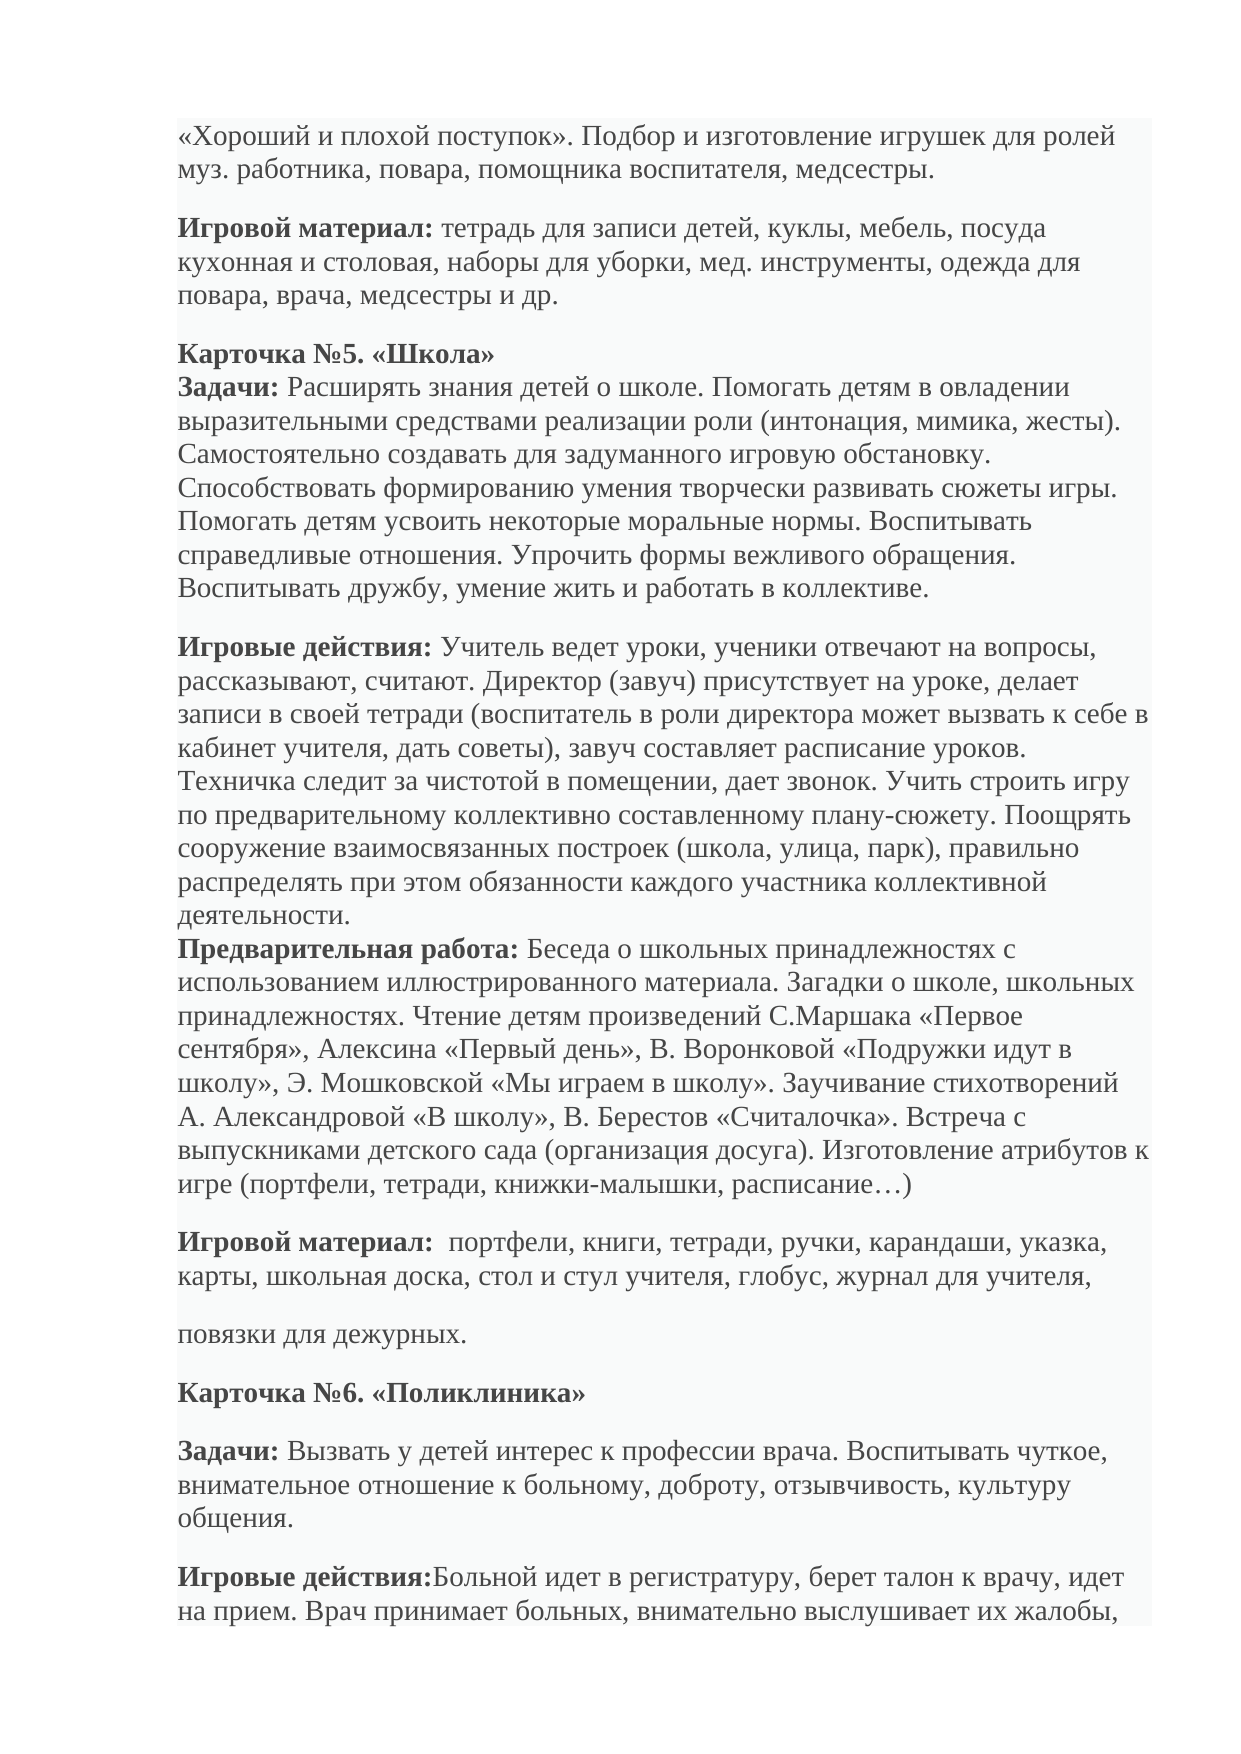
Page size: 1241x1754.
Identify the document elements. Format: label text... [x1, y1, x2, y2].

text повязки для дежурных. [177, 1316, 1152, 1350]
text Игровой материал: тетрадь для записи детей, куклы, мебель, посуда кухонная и столовая, наборы для уборки, мед. инструменты, одежда для повара, врача, медсестры и др. [177, 210, 1152, 311]
text Карточка №6. «Поликлиника» [177, 1375, 1152, 1408]
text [177, 1559, 1152, 1626]
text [177, 118, 1152, 185]
text Игровые действия: Учитель ведет уроки, ученики отвечают на вопросы, рассказывают, считают. Директор (завуч) присутствует на уроке, делает записи в своей тетради (воспитатель в роли директора может вызвать к себе в кабинет учителя, дать советы), завуч составляет расписание уроков. Техничка следит за чистотой в помещении, дает звонок. Учить строить игру по предварительному коллективно составленному плану-сюжету. Поощрять сооружение взаимосвязанных построек (школа, улица, парк), правильно распределять при этом обязанности каждого участника коллективной деятельности. [177, 629, 1152, 931]
text Карточка №5. «Школа» Задачи: Расширять знания детей о школе. Помогать детям в овладении выразительными средствами реализации роли (интонация, мимика, жесты). Самостоятельно создавать для задуманного игровую обстановку. Способствовать формированию умения творчески развивать сюжеты игры. Помогать детям усвоить некоторые моральные нормы. Воспитывать справедливые отношения. Упрочить формы вежливого обращения. Воспитывать дружбу, умение жить и работать в коллективе. [177, 336, 1152, 604]
text Игровой материал: портфели, книги, тетради, ручки, карандаши, указка, карты, школьная доска, стол и стул учителя, глобус, журнал для учителя, [177, 1224, 1152, 1291]
text Предварительная работа: Беседа о школьных принадлежностях с использованием иллюстрированного материала. Загадки о школе, школьных принадлежностях. Чтение детям произведений С.Маршака «Первое сентября», Алексина «Первый день», В. Воронковой «Подружки идут в школу», Э. Мошковской «Мы играем в школу». Заучивание стихотворений А. Александровой «В школу», В. Берестов «Считалочка». Встреча с выпускниками детского сада (организация досуга). Изготовление атрибутов к игре (портфели, тетради, книжки-малышки, расписание…) [177, 931, 1152, 1199]
text Задачи: Вызвать у детей интерес к профессии врача. Воспитывать чуткое, внимательное отношение к больному, доброту, отзывчивость, культуру общения. [177, 1433, 1152, 1534]
